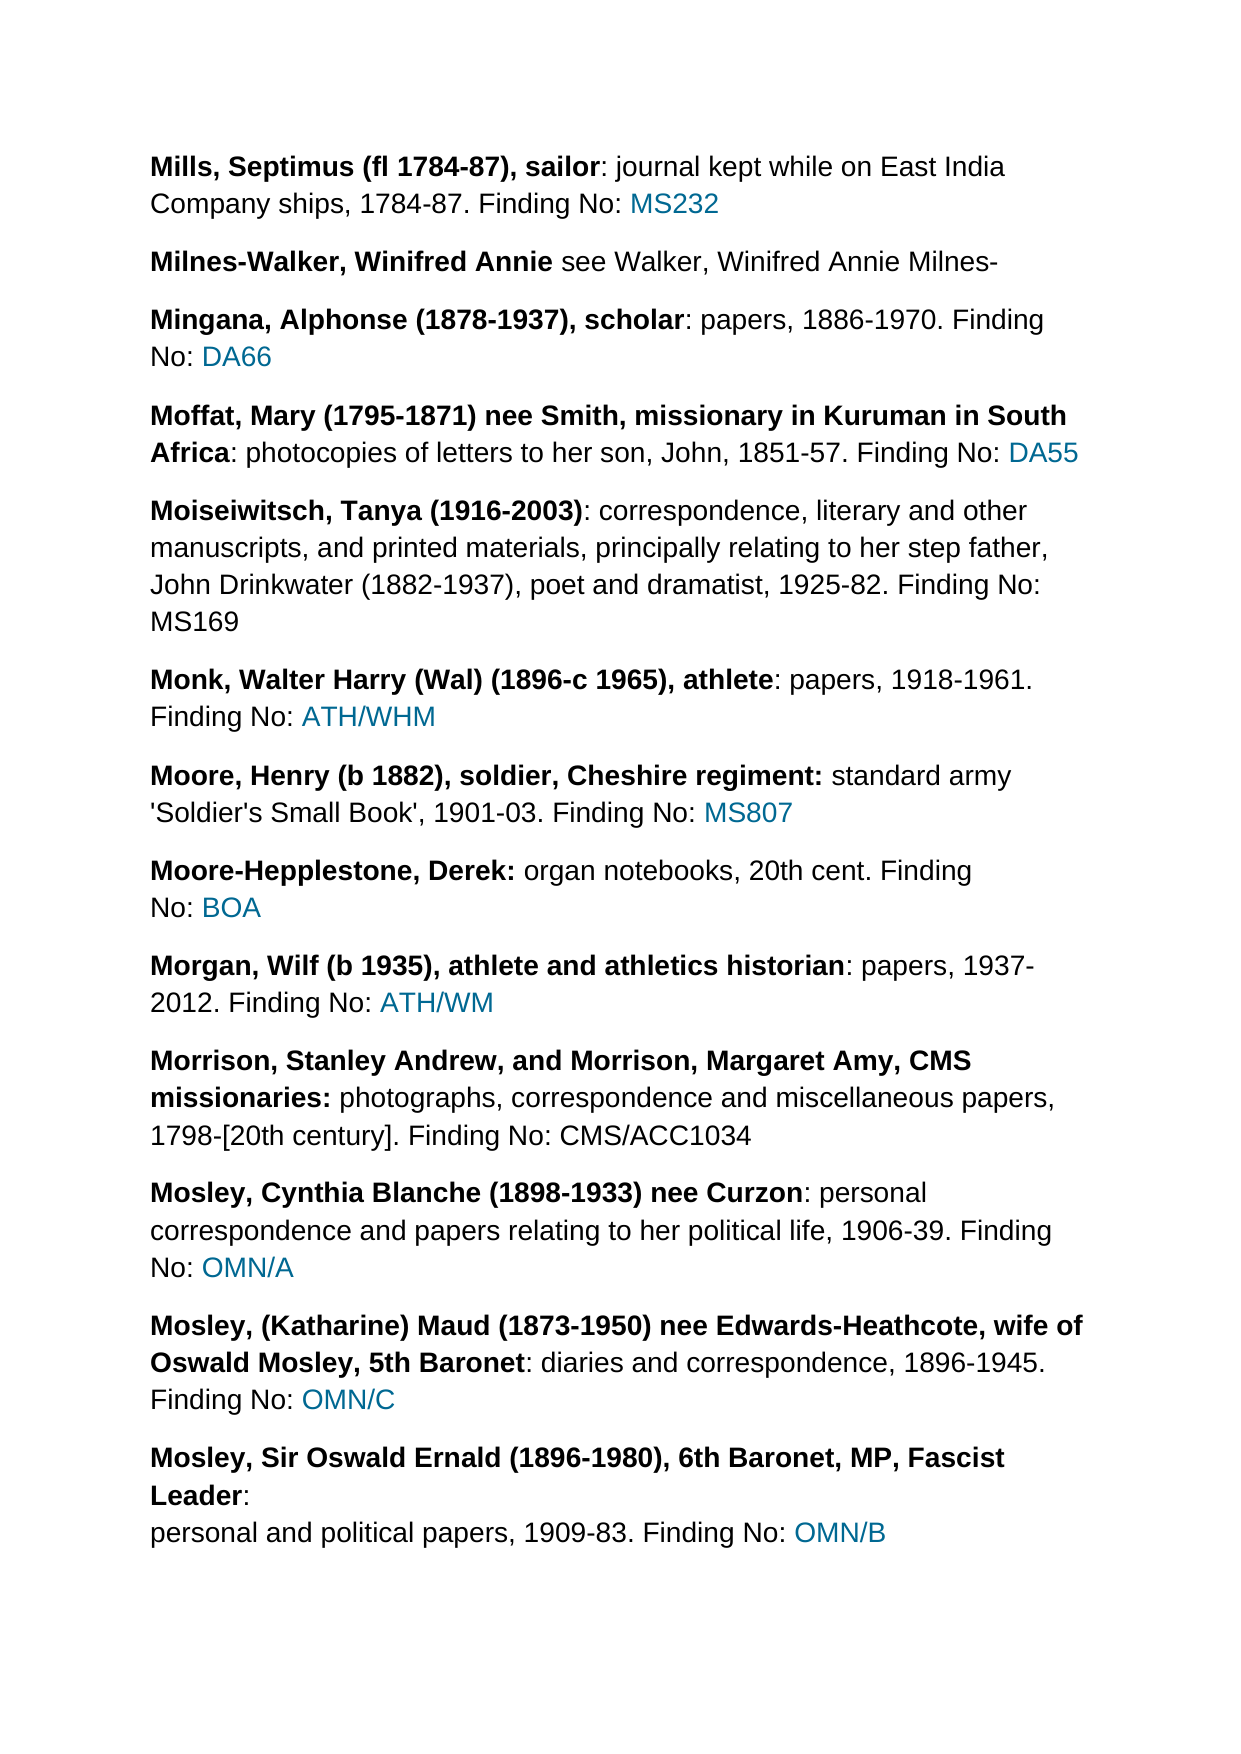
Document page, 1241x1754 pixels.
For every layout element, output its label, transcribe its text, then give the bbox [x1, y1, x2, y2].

text Mosley, Cynthia Blanche (1898-1933) nee Curzon: personal correspondence and papers relating to her political life, 1906-39. Finding No: OMN/A [150, 1176, 1090, 1283]
text Moore-Hepplestone, Derek: organ notebooks, 20th cent. Finding No: BOA [150, 854, 1090, 923]
text Morrison, Stanley Andrew, and Morrison, Margaret Amy, CMS missionaries: photographs, correspondence and miscellaneous papers, 1798-[20th century]. Finding No: CMS/ACC1034 [150, 1044, 1090, 1151]
text Moiseiwitsch, Tanya (1916-2003): correspondence, literary and other manuscripts, and printed materials, principally relating to her step father, John Drinkwater (1882-1937), poet and dramatist, 1925-82. Finding No: MS169 [150, 494, 1090, 638]
text Moore, Henry (b 1882), soldier, Cheshire regiment: standard army 'Soldier's Small Book', 1901-03. Finding No: MS807 [150, 758, 1090, 828]
text Mills, Septimus (fl 1784-87), sailor: journal kept while on East India Company ships, 1784-87. Finding No: MS232 [150, 150, 1090, 219]
text Moffat, Mary (1795-1871) nee Smith, missionary in Kuruman in South Africa: photocopies of letters to her son, John, 1851-57. Finding No: DA55 [150, 398, 1090, 468]
text Monk, Walter Harry (Wal) (1896-c 1965), athlete: papers, 1918-1961. Finding No: ATH/WHM [150, 663, 1090, 733]
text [150, 1441, 1090, 1548]
text Milnes-Walker, Winifred Annie see Walker, Winifred Annie Milnes- [150, 245, 1090, 278]
text Mingana, Alphonse (1878-1937), scholar: papers, 1886-1970. Finding No: DA66 [150, 303, 1090, 373]
text Morgan, Wilf (b 1935), athlete and athletics historian: papers, 1937-2012. Finding No: ATH/WM [150, 949, 1090, 1018]
text Mosley, (Katharine) Maud (1873-1950) nee Edwards-Heathcote, wife of Oswald Mosley, 5th Baronet: diaries and correspondence, 1896-1945. Finding No: OMN/C [150, 1309, 1090, 1416]
